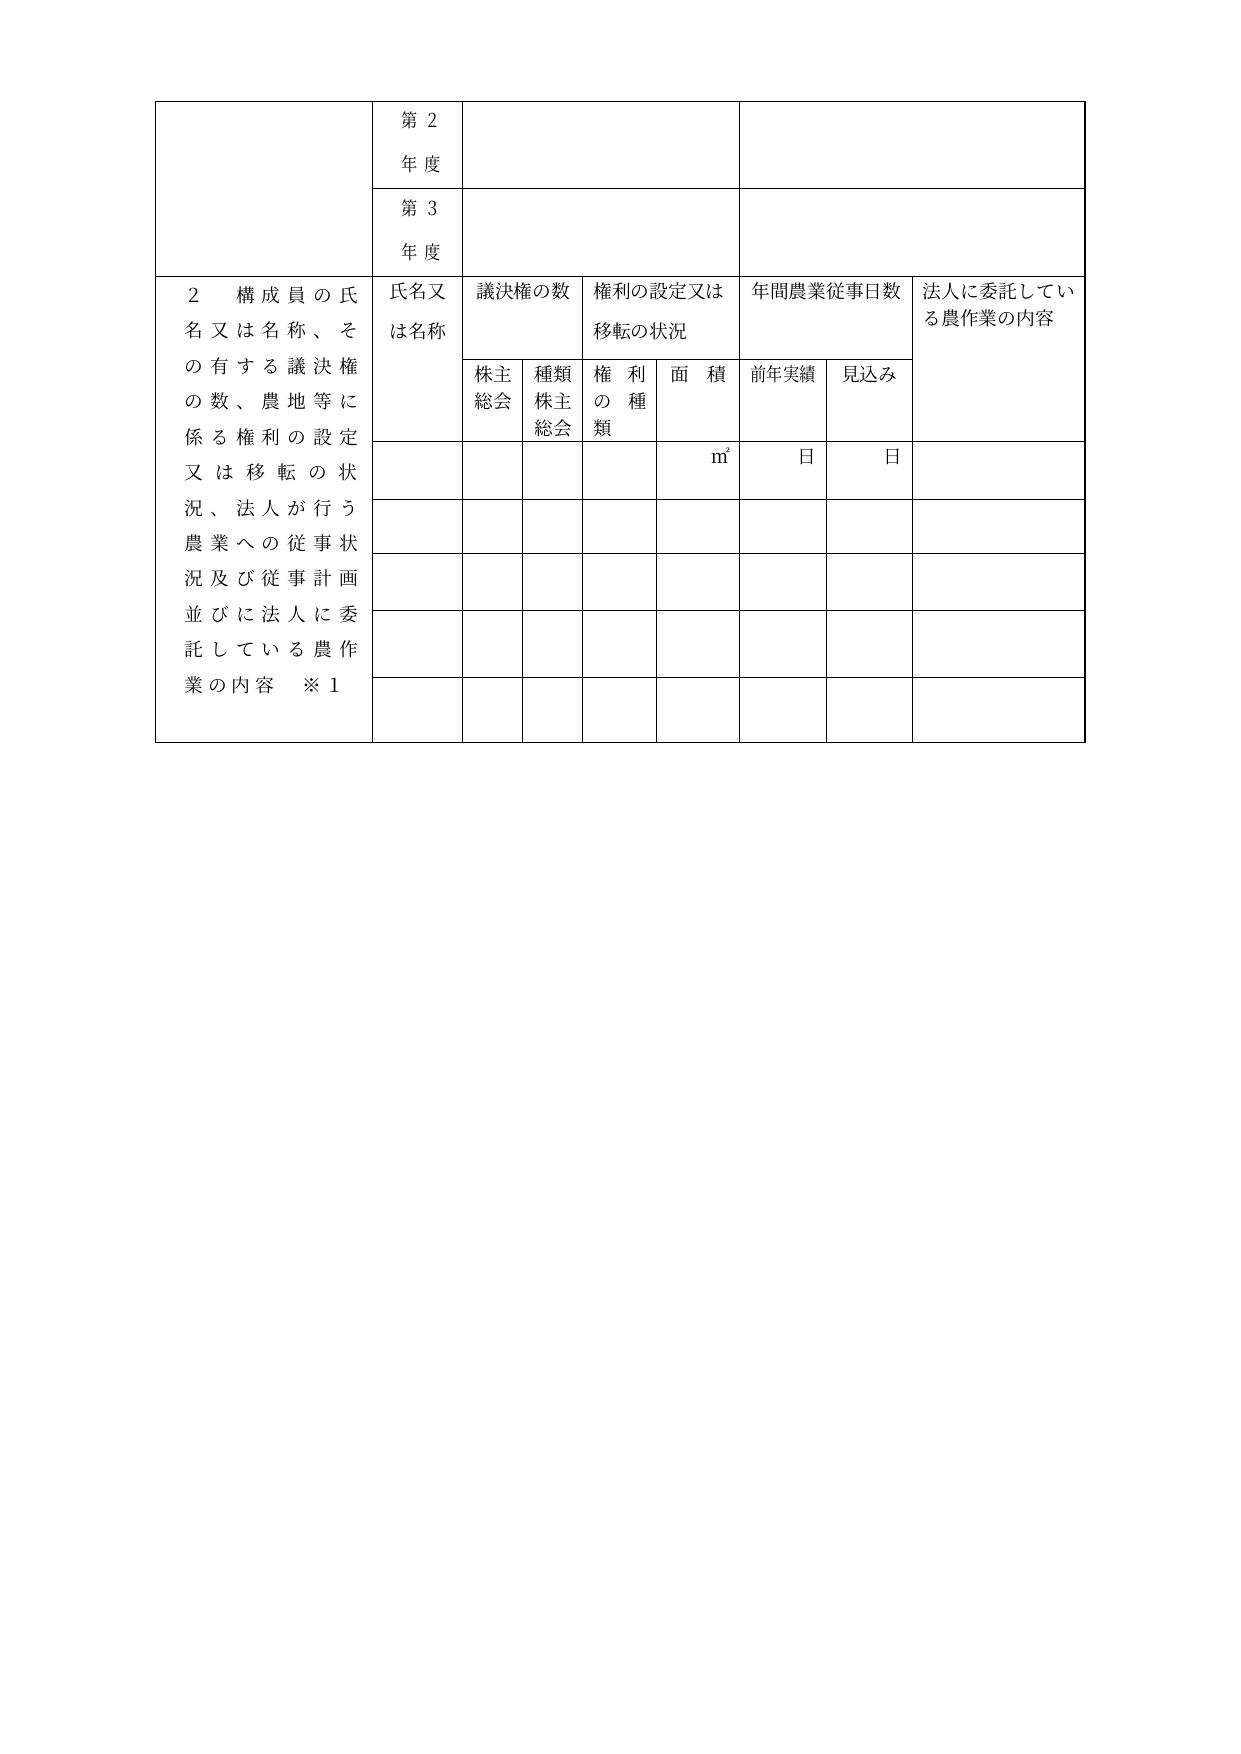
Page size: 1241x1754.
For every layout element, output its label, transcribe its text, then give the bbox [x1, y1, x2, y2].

table_cell 見込み [827, 360, 912, 441]
table_cell 第３年度 [373, 189, 462, 276]
table_cell [913, 442, 1084, 499]
table_cell [583, 611, 656, 677]
table_cell 第２年度 [373, 102, 462, 188]
table_cell [827, 678, 912, 742]
table_cell [583, 678, 656, 742]
table_cell [463, 678, 522, 742]
table_cell [740, 189, 1084, 276]
table_cell [913, 554, 1084, 610]
table_cell [373, 554, 462, 610]
table_cell [657, 678, 739, 742]
table_cell [740, 102, 1084, 188]
table_cell [657, 611, 739, 677]
table_cell [523, 611, 582, 677]
table_cell [463, 102, 739, 188]
table_cell [523, 678, 582, 742]
table_cell [373, 611, 462, 677]
table_cell 議決権の数 [463, 277, 582, 359]
table_cell [740, 554, 826, 610]
table_cell [657, 554, 739, 610]
table_cell 日 [740, 442, 826, 499]
table_cell [373, 442, 462, 499]
table_cell [913, 611, 1084, 677]
table_cell ㎡ [657, 442, 739, 499]
table_cell [373, 678, 462, 742]
table_cell [583, 442, 656, 499]
table_cell 前年実績 [740, 360, 826, 441]
table_cell [827, 500, 912, 553]
table_cell [913, 678, 1084, 742]
table_cell 年間農業従事日数 [740, 277, 912, 359]
table_cell [657, 500, 739, 553]
table_cell [463, 500, 522, 553]
table_cell 氏名又 は名称 [373, 277, 462, 441]
table_cell 日 [827, 442, 912, 499]
table_cell [583, 554, 656, 610]
table_cell [827, 554, 912, 610]
table_cell [740, 500, 826, 553]
table_cell [583, 500, 656, 553]
table_cell [463, 442, 522, 499]
table_cell 株主総会 [463, 360, 522, 441]
table_cell [463, 554, 522, 610]
table_cell [373, 500, 462, 553]
table_cell [463, 189, 739, 276]
table_cell [827, 611, 912, 677]
table_cell 法人に委託している農作業の内容 [913, 277, 1084, 441]
table_cell [463, 611, 522, 677]
table_cell [523, 554, 582, 610]
table_cell [913, 500, 1084, 553]
table_cell 権利の設定又は 移転の状況 [583, 277, 739, 359]
table_cell [523, 442, 582, 499]
table_cell 種類株主総会 [523, 360, 582, 441]
table_cell [740, 678, 826, 742]
table_cell 面 積 [657, 360, 739, 441]
table_cell ２ 構成員の氏名又は名称、その有する議決権の数、農地等に係る権利の設定又は移転の状況、法人が行う農業への従事状況及び従事計画並びに法人に委託している農作業の内容 ※１ [156, 277, 372, 742]
table_cell [523, 500, 582, 553]
table_cell 権利の種類 [583, 360, 656, 441]
table_cell [740, 611, 826, 677]
